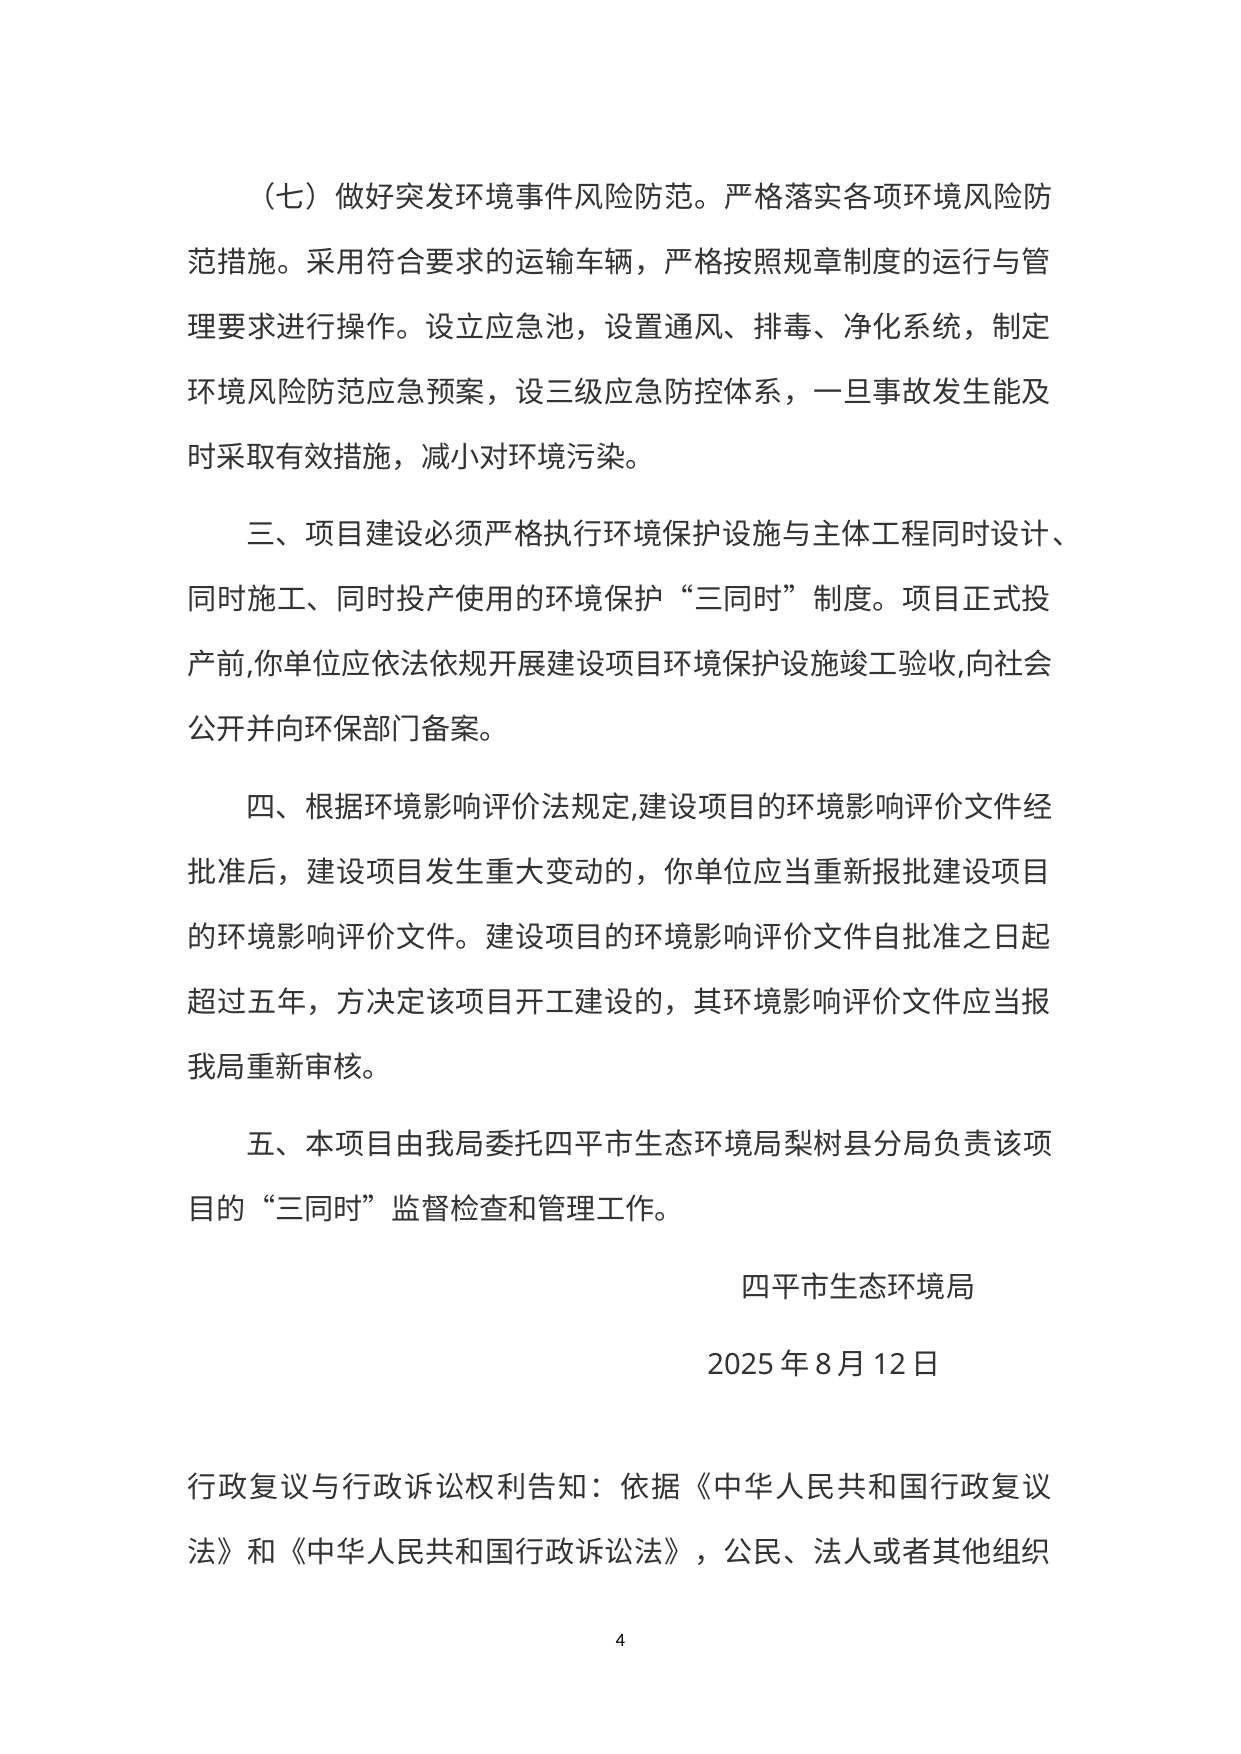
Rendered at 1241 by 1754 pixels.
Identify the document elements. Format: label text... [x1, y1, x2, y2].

text 五、本项目由我局委托四平市生态环境局梨树县分局负责该项目的“三同时”监督检查和管理工作。 [187, 1109, 1053, 1239]
text 2025年8月12日 [187, 1329, 1053, 1394]
text （七）做好突发环境事件风险防范。严格落实各项环境风险防范措施。采用符合要求的运输车辆，严格按照规章制度的运行与管理要求进行操作。设立应急池，设置通风、排毒、净化系统，制定环境风险防范应急预案，设三级应急防控体系，一旦事故发生能及时采取有效措施，减小对环境污染。 [187, 162, 1053, 487]
text 四平市生态环境局 [187, 1252, 1053, 1317]
text 三、项目建设必须严格执行环境保护设施与主体工程同时设计、同时施工、同时投产使用的环境保护“三同时”制度。项目正式投产前,你单位应依法依规开展建设项目环境保护设施竣工验收,向社会公开并向环保部门备案。 [187, 499, 1053, 759]
text 四、根据环境影响评价法规定,建设项目的环境影响评价文件经批准后，建设项目发生重大变动的，你单位应当重新报批建设项目的环境影响评价文件。建设项目的环境影响评价文件自批准之日起超过五年，方决定该项目开工建设的，其环境影响评价文件应当报我局重新审核。 [187, 772, 1053, 1097]
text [187, 1452, 1053, 1582]
